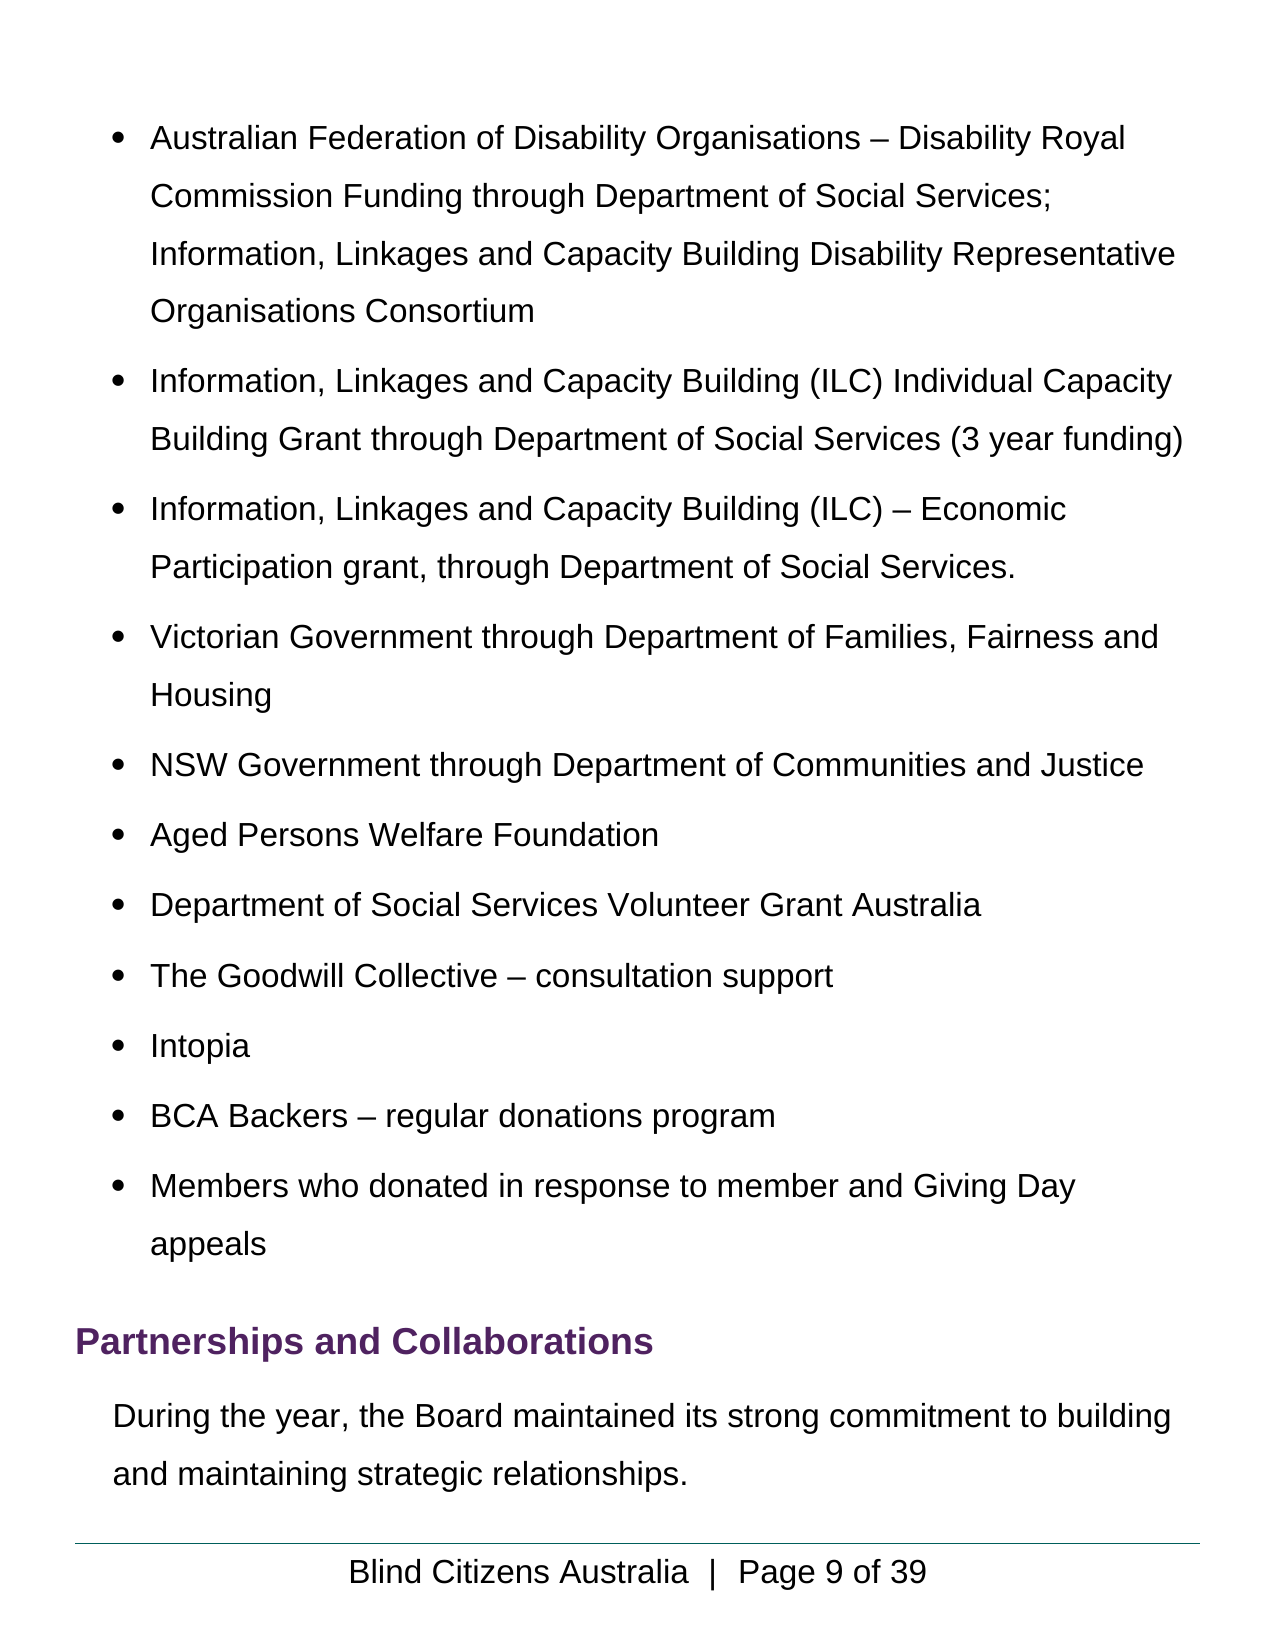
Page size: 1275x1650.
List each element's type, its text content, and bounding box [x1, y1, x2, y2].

list Department of Social Services Volunteer Grant Australia [112, 885, 1200, 924]
list Aged Persons Welfare Foundation [112, 815, 1200, 853]
list Information, Linkages and Capacity Building (ILC) Individual Capacity Building Grant through Department of Social Services (3 year funding) [112, 361, 1200, 457]
list The Goodwill Collective – consultation support [112, 956, 1200, 994]
list Intopia [112, 1026, 1200, 1064]
subtitle Partnerships and Collaborations [75, 1319, 1200, 1362]
list Information, Linkages and Capacity Building (ILC) – Economic Participation grant, through Department of Social Services. [112, 489, 1200, 585]
list Victorian Government through Department of Families, Fairness and Housing [112, 617, 1200, 713]
list Members who donated in response to member and Giving Day appeals [112, 1167, 1200, 1263]
list BCA Backers – regular donations program [112, 1096, 1200, 1135]
list Australian Federation of Disability Organisations – Disability Royal Commission Funding through Department of Social Services; Information, Linkages and Capacity Building Disability Representative Organisations Consortium [112, 118, 1200, 329]
list NSW Government through Department of Communities and Justice [112, 745, 1200, 783]
list During the year, the Board maintained its strong commitment to building and maintaining strategic relationships. [112, 1397, 1200, 1493]
